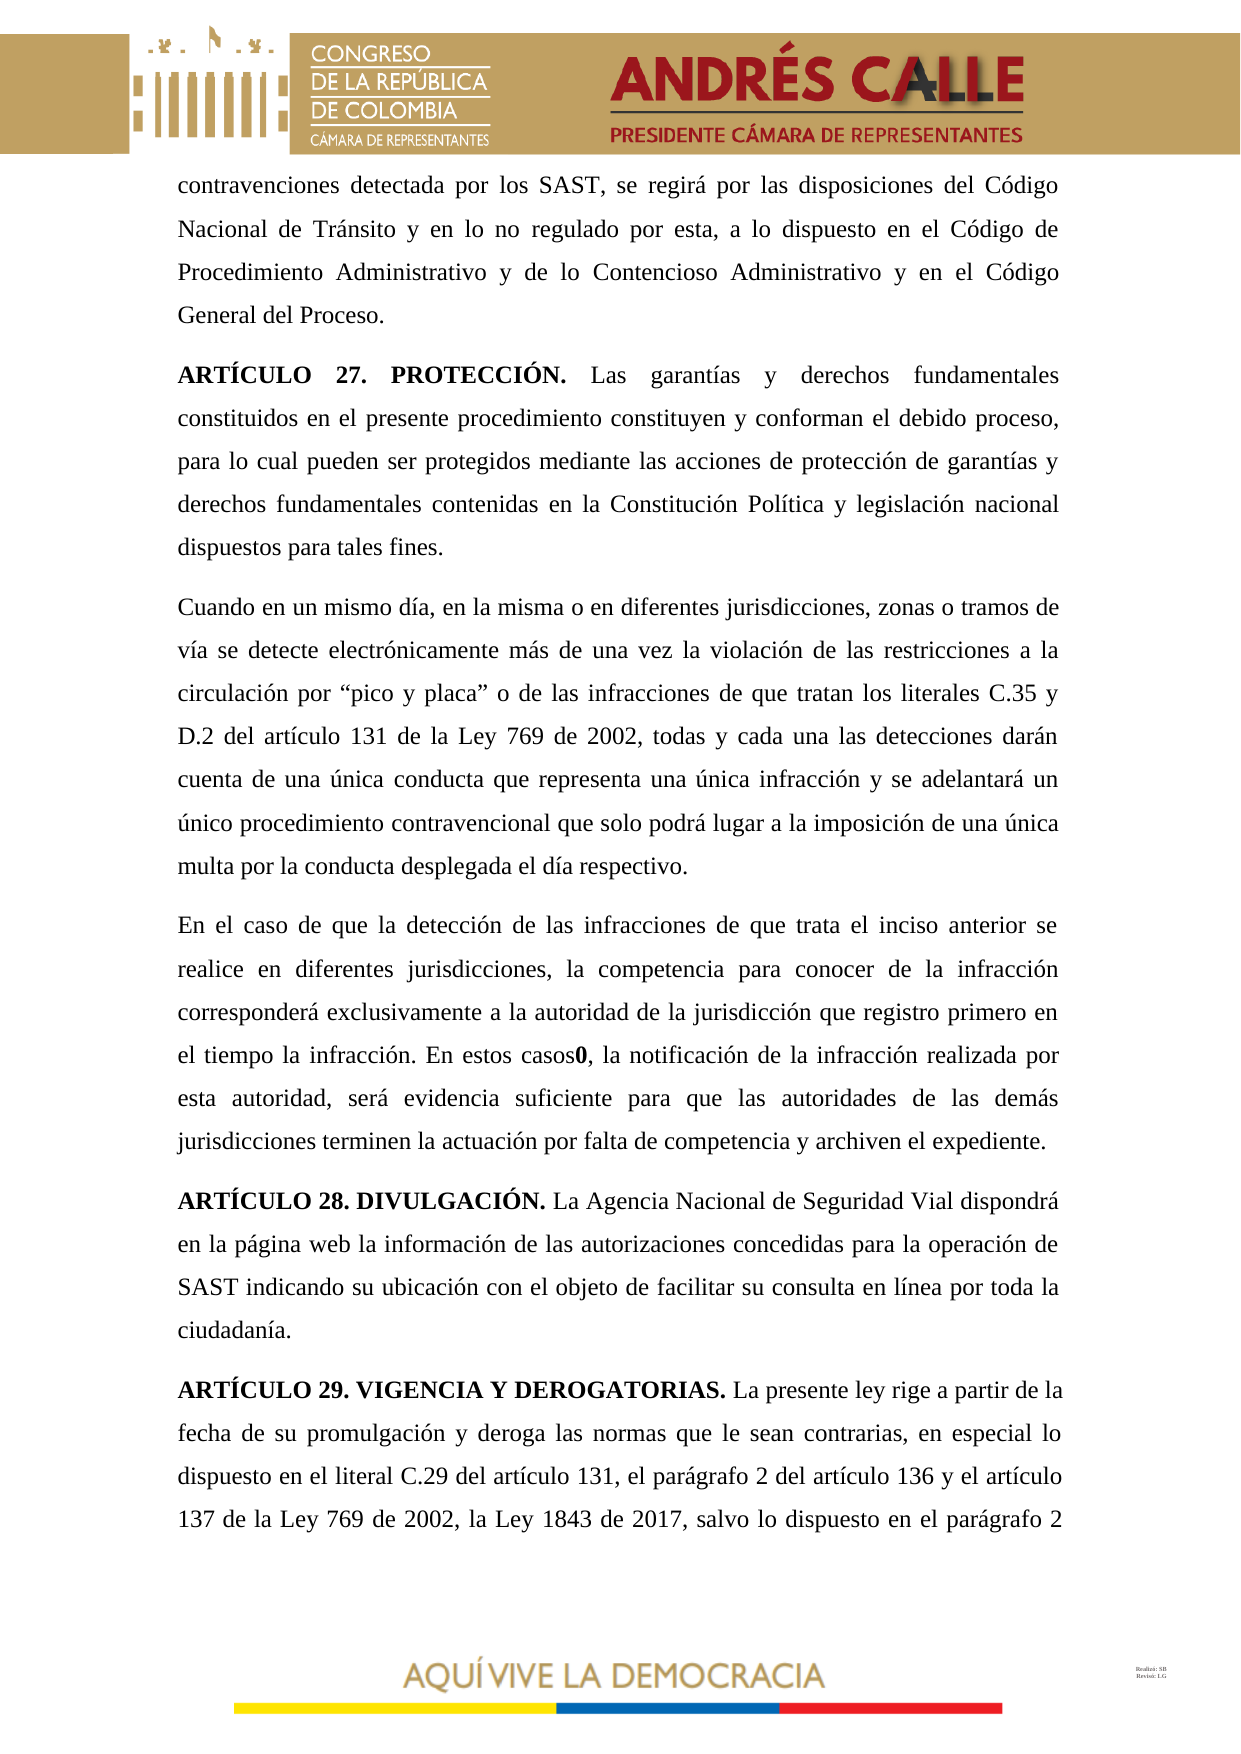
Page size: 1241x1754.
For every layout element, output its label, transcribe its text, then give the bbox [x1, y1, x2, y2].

picture [0, 8, 1241, 172]
text ARTÍCULO 28. DIVULGACIÓN. La Agencia Nacional de Seguridad Vial dispondrá en la página web la información de las autorizaciones concedidas para la operación de SAST indicando su ubicación con el objeto de facilitar su consulta en línea por toda la ciudadanía. [177, 1186, 1059, 1344]
picture [234, 1648, 1007, 1733]
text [177, 1375, 1063, 1533]
text ARTÍCULO 27. PROTECCIÓN. Las garantías y derechos fundamentales constituidos en el presente procedimiento constituyen y conforman el debido proceso, para lo cual pueden ser protegidos mediante las acciones de protección de garantías y derechos fundamentales contenidas en la Constitución Política y legislación nacional dispuestos para tales fines. [177, 360, 1059, 561]
text En el caso de que la detección de las infracciones de que trata el inciso anterior se realice en diferentes jurisdicciones, la competencia para conocer de la infracción corresponderá exclusivamente a la autoridad de la jurisdicción que registro primero en el tiempo la infracción. En estos casos0, la notificación de la infracción realizada por esta autoridad, será evidencia suficiente para que las autoridades de las demás jurisdicciones terminen la actuación por falta de competencia y archiven el expediente. [177, 911, 1059, 1155]
text Cuando en un mismo día, en la misma o en diferentes jurisdicciones, zonas o tramos de vía se detecte electrónicamente más de una vez la violación de las restricciones a la circulación por “pico y placa” o de las infracciones de que tratan los literales C.35 y D.2 del artículo 131 de la Ley 769 de 2002, todas y cada una las detecciones darán cuenta de una única conducta que representa una única infracción y se adelantará un único procedimiento contravencional que solo podrá lugar a la imposición de una única multa por la conducta desplegada el día respectivo. [177, 592, 1059, 879]
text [177, 148, 1059, 329]
